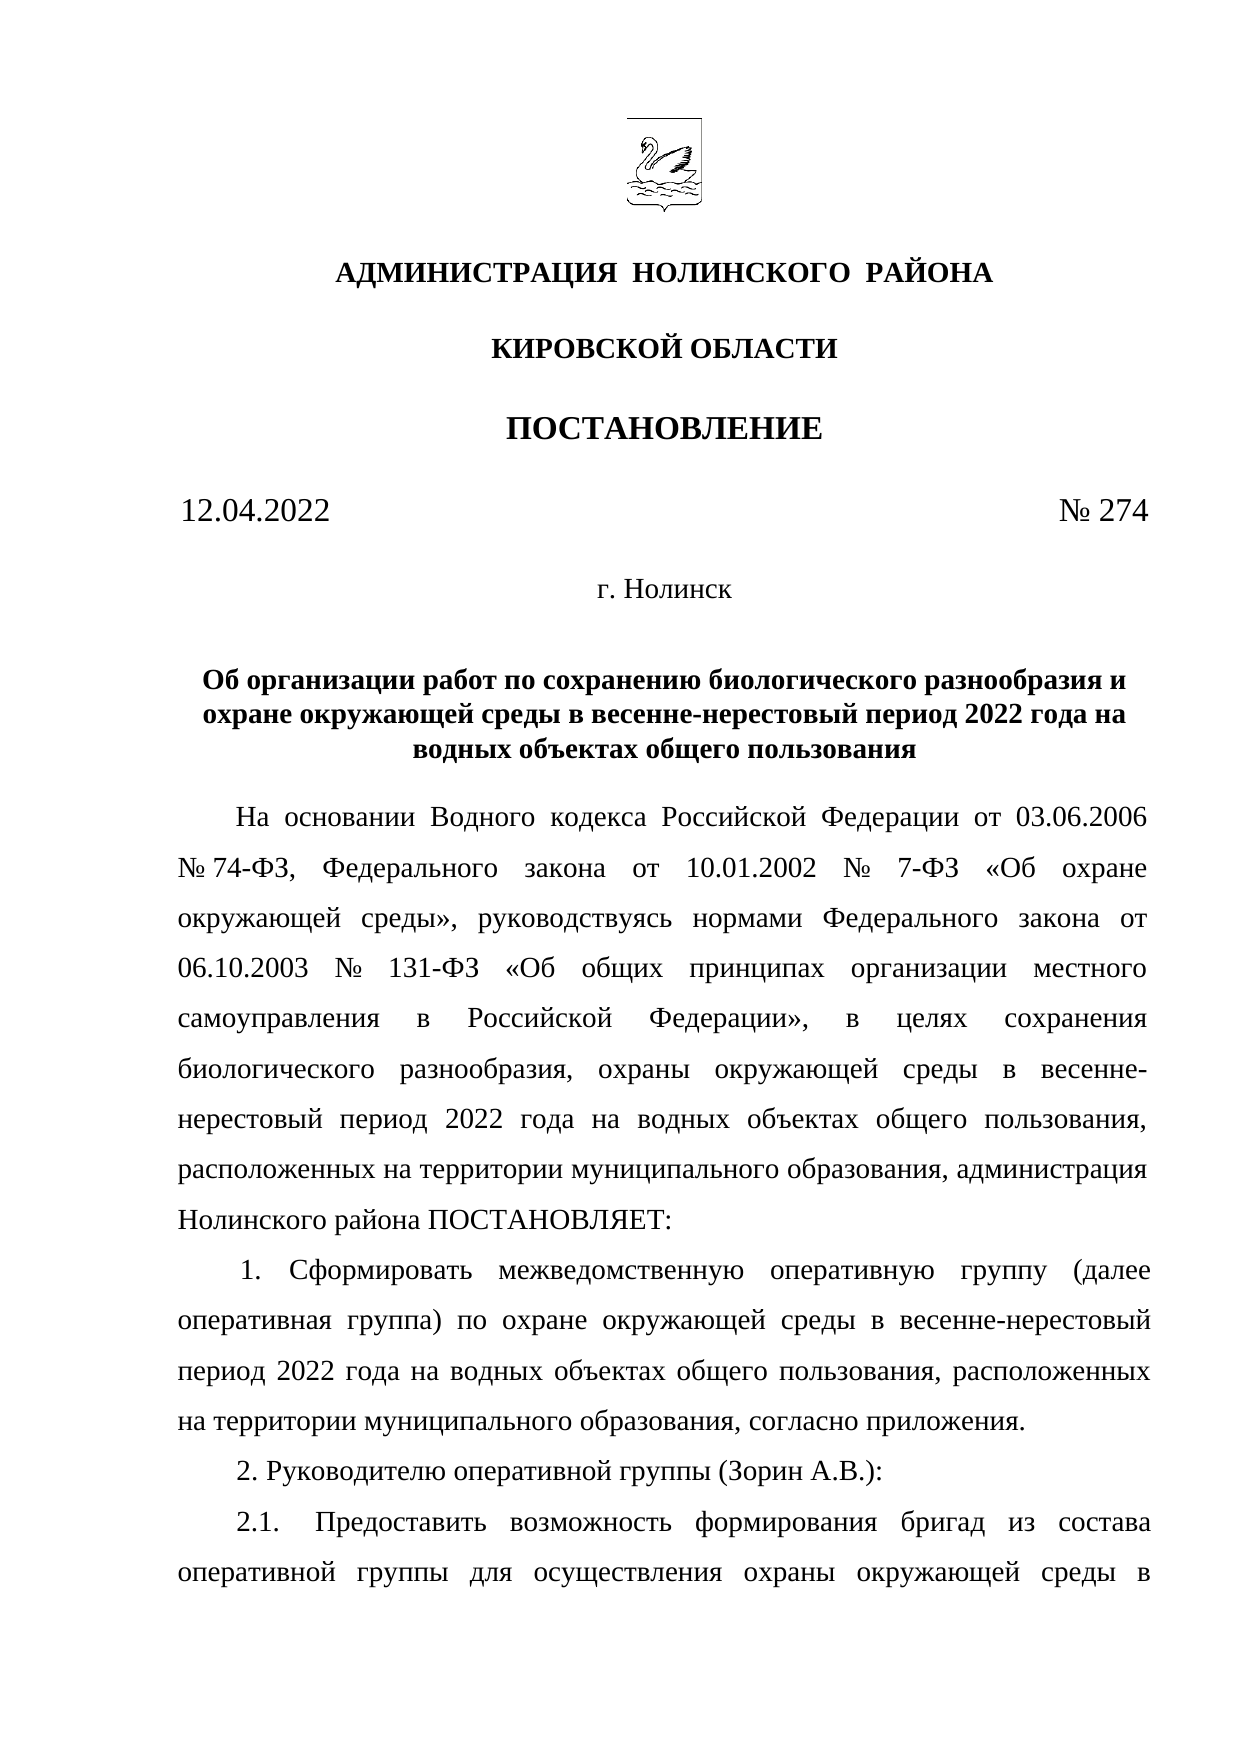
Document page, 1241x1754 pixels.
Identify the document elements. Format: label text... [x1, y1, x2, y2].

picture [627, 118, 702, 212]
text КИРОВСКОЙ ОБЛАСТИ [177, 332, 1152, 365]
text На основании Водного кодекса Российской Федерации от 03.06.2006 № 74-ФЗ, Федерального закона от 10.01.2002 № 7-ФЗ «Об охране окружающей среды», руководствуясь нормами Федерального закона от 06.10.2003 № 131-ФЗ «Об общих принципах организации местного самоуправления в Российской Федерации», в целях сохранения биологического разнообразия, охраны окружающей среды в весенне-нерестовый период 2022 года на водных объектах общего пользования, расположенных на территории муниципального образования, администрация Нолинского района ПОСТАНОВЛЯЕТ: [177, 799, 1148, 1235]
text 2. Руководителю оперативной группы (Зорин А.В.): [177, 1453, 1152, 1487]
text 12.04.2022 № 274 [177, 490, 1152, 528]
text г. Нолинск [177, 571, 1152, 605]
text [177, 1504, 1152, 1588]
text 1. Сформировать межведомственную оперативную группу (далее оперативная группа) по охране окружающей среды в весенне-нерестовый период 2022 года на водных объектах общего пользования, расположенных на территории муниципального образования, согласно приложения. [177, 1252, 1152, 1437]
text ПОСТАНОВЛЕНИЕ [177, 408, 1152, 447]
text Об организации работ по сохранению биологического разнообразия и охране окружающей среды в весенне-нерестовый период 2022 года на водных объектах общего пользования [177, 662, 1152, 765]
text АДМИНИСТРАЦИЯ НОЛИНСКОГО РАЙОНА [177, 255, 1152, 288]
